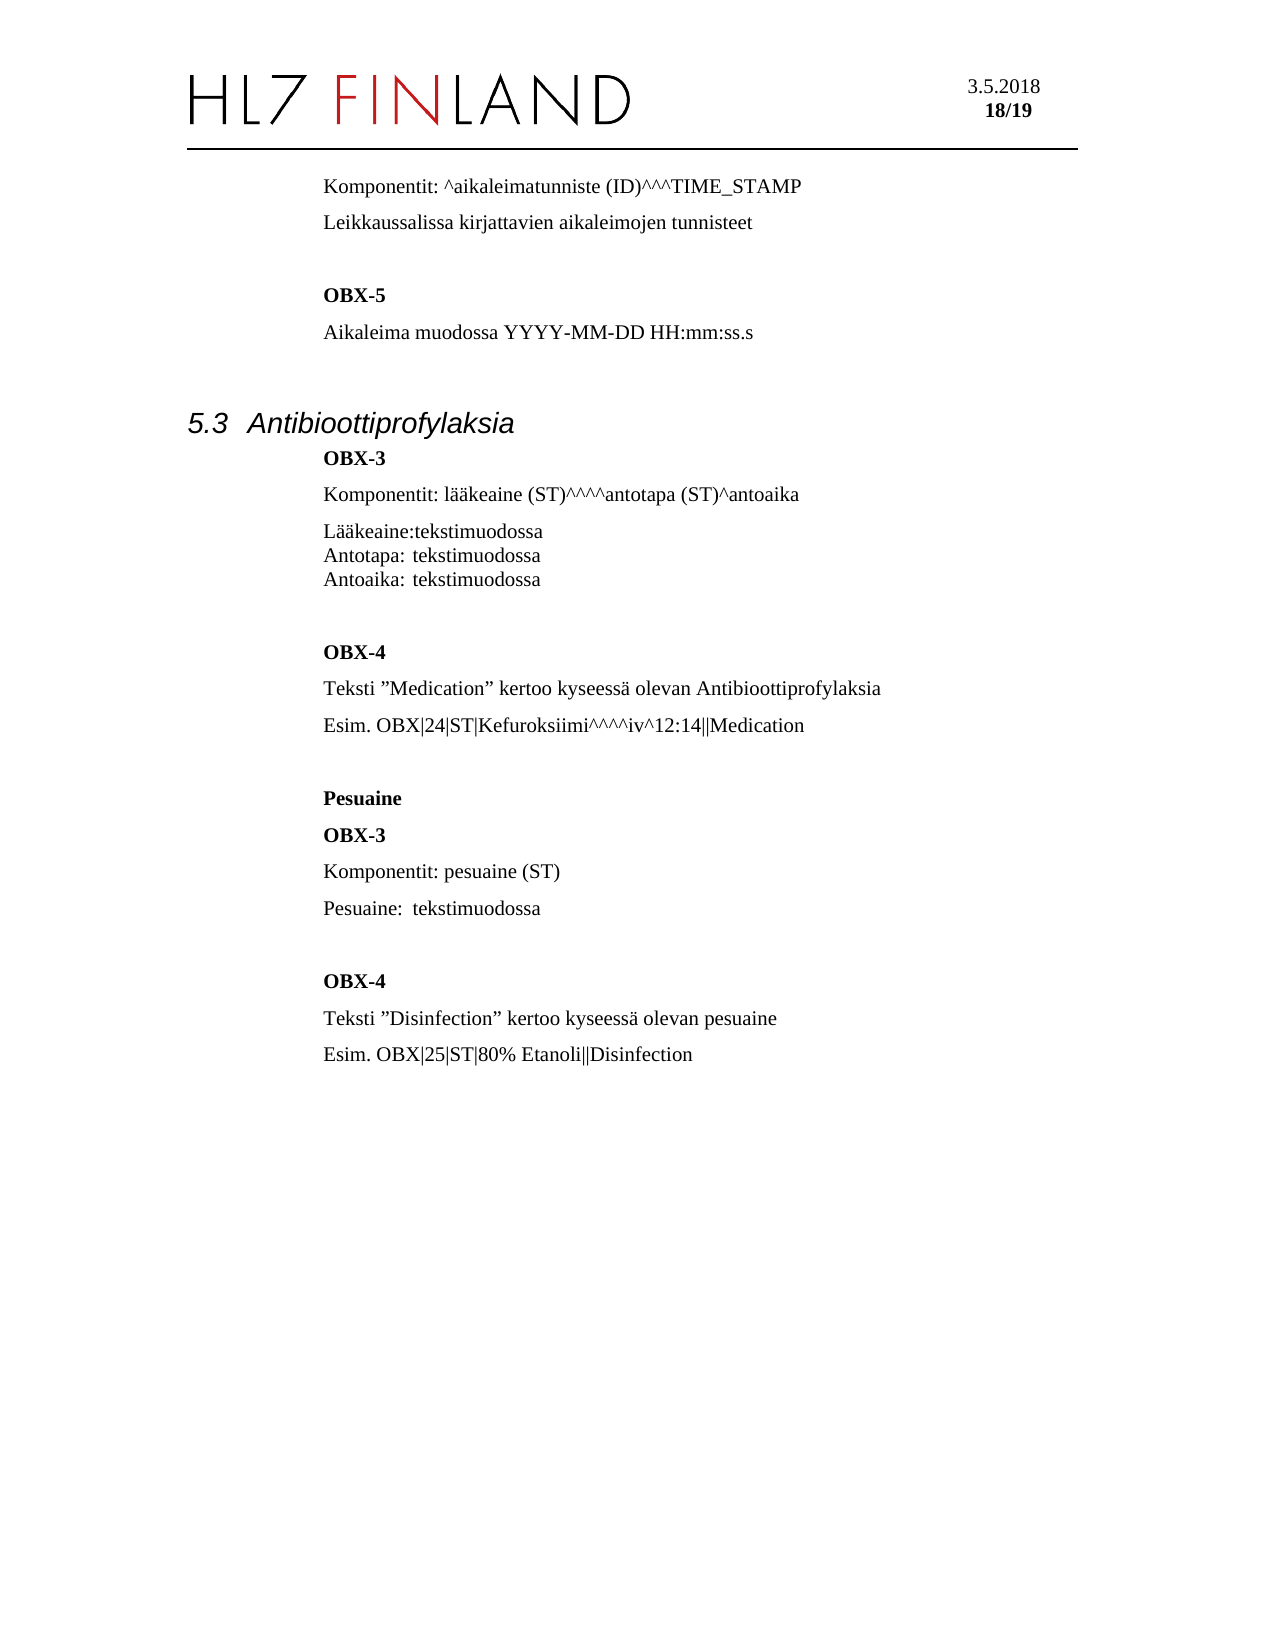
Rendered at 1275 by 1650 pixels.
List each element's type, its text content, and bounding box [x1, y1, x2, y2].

text OBX-4 [323, 969, 1054, 993]
text Aikaleima muodossa YYYY-MM-DD HH:mm:ss.s [323, 320, 1054, 344]
text Pesuaine: tekstimuodossa [323, 896, 1054, 920]
text OBX-4 [323, 640, 1054, 664]
text Teksti ”Disinfection” kertoo kyseessä olevan pesuaine [323, 1005, 1054, 1029]
text Esim. OBX|24|ST|Kefuroksiimi^^^^iv^12:14||Medication [323, 713, 1054, 737]
text Leikkaussalissa kirjattavien aikaleimojen tunnisteet [323, 210, 1054, 234]
subtitle Antibioottiprofylaksia [187, 406, 1078, 439]
text OBX-5 [323, 283, 1054, 307]
picture [190, 73, 630, 126]
text Komponentit: lääkeaine (ST)^^^^antotapa (ST)^antoaika [323, 482, 1054, 506]
text OBX-3 [323, 823, 1054, 847]
text Komponentit: pesuaine (ST) [323, 859, 1054, 883]
text Lääkeaine:tekstimuodossa Antotapa: tekstimuodossa Antoaika: tekstimuodossa [323, 518, 1054, 591]
text Teksti ”Medication” kertoo kyseessä olevan Antibioottiprofylaksia [323, 676, 1054, 700]
text OBX-3 [323, 445, 1054, 469]
text Pesuaine [323, 786, 1054, 810]
text Komponentit: ^aikaleimatunniste (ID)^^^TIME_STAMP [323, 174, 1054, 198]
text Esim. OBX|25|ST|80% Etanoli||Disinfection [323, 1042, 1054, 1066]
